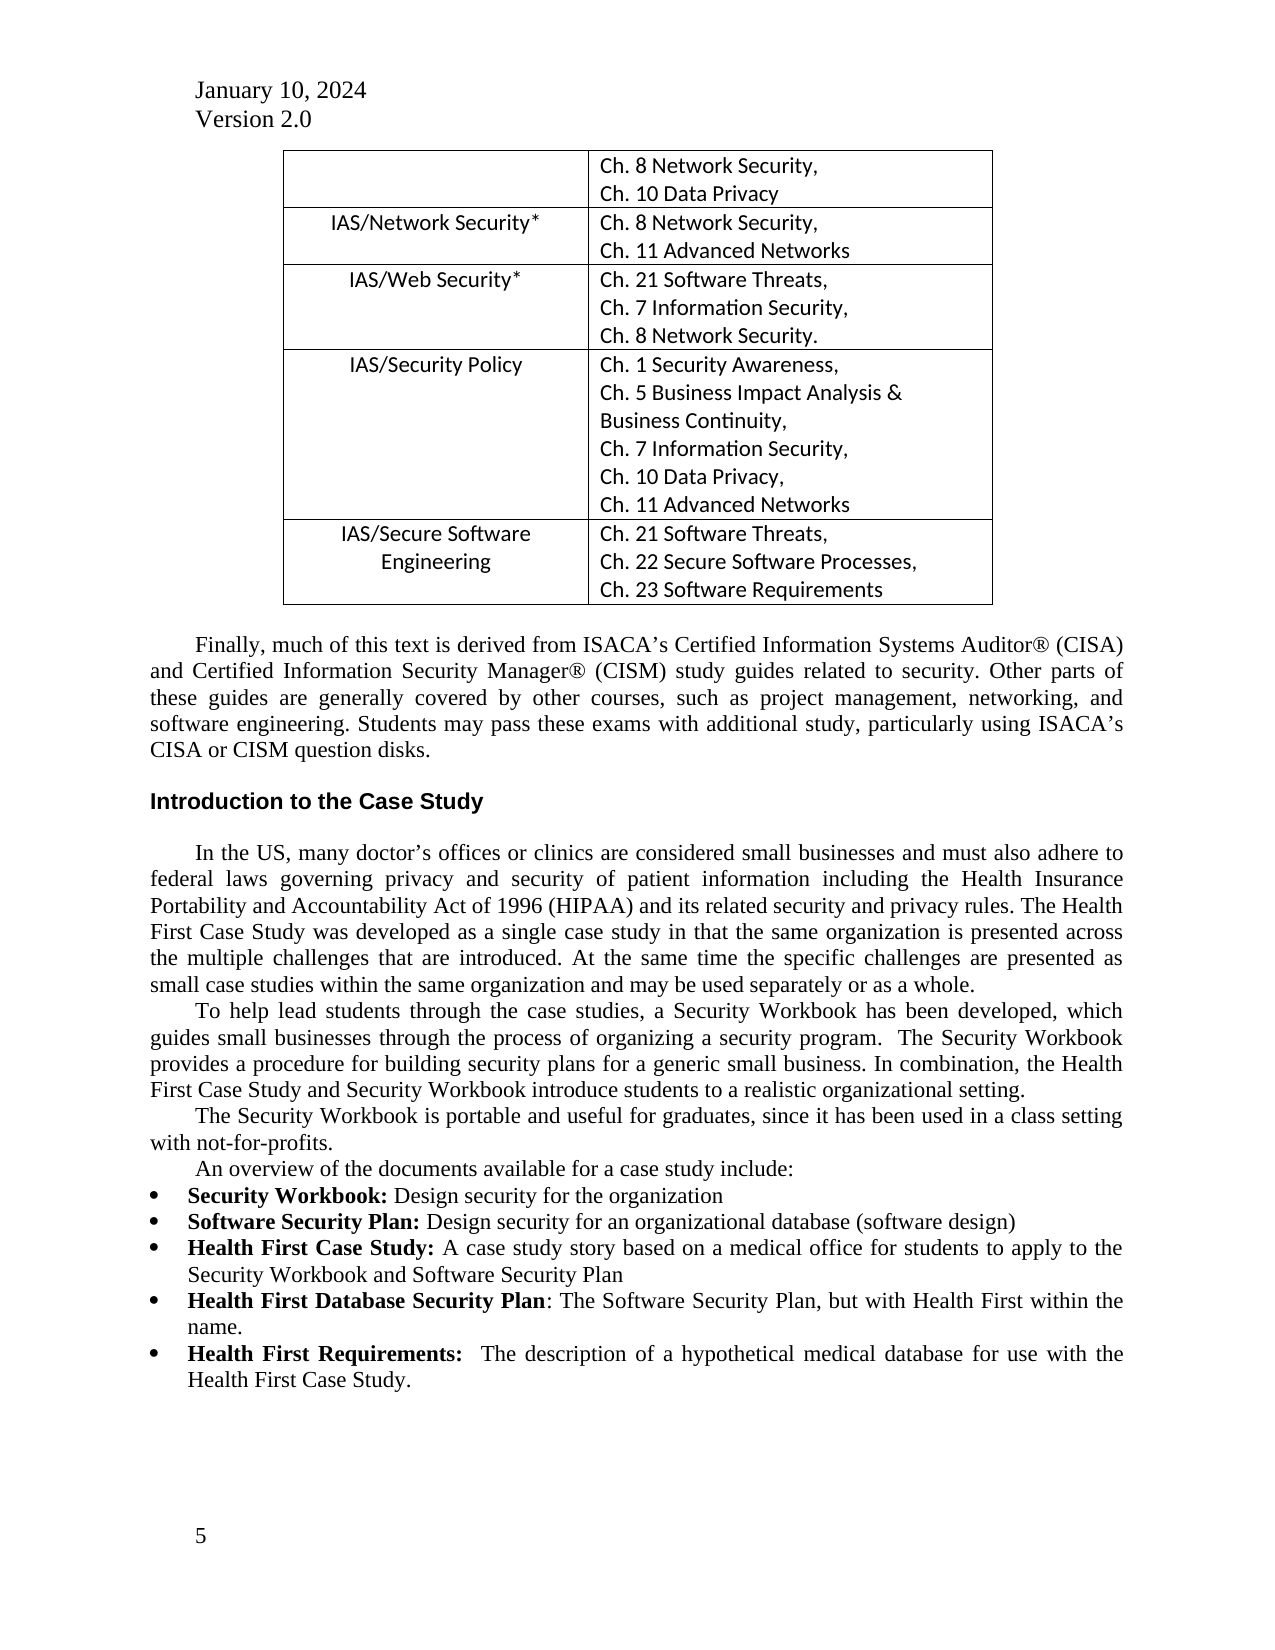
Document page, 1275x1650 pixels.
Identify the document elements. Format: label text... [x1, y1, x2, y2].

list Software Security Plan: Design security for an organizational database (software design) [150, 1208, 1125, 1234]
table_cell IAS/Network Security* [284, 208, 588, 264]
table_cell Ch. 8 Network Security, Ch. 11 Advanced Networks [589, 208, 992, 264]
text An overview of the documents available for a case study include: [150, 1155, 1125, 1182]
list Health First Requirements: The description of a hypothetical medical database for use with the Health First Case Study. [150, 1340, 1125, 1392]
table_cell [284, 151, 588, 207]
subtitle Introduction to the Case Study [150, 788, 1125, 814]
list Security Workbook: Design security for the organization [150, 1182, 1125, 1208]
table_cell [589, 151, 992, 207]
text The Security Workbook is portable and useful for graduates, since it has been used in a class setting with not-for-profits. [150, 1103, 1125, 1155]
list Health First Case Study: A case study story based on a medical office for students to apply to the Security Workbook and Software Security Plan [150, 1234, 1125, 1287]
table_cell IAS/Secure Software Engineering [284, 520, 588, 603]
text To help lead students through the case studies, a Security Workbook has been developed, which guides small businesses through the process of organizing a security program. The Security Workbook provides a procedure for building security plans for a generic small business. In combination, the Health First Case Study and Security Workbook introduce students to a realistic organizational setting. [150, 997, 1125, 1103]
list Health First Database Security Plan: The Software Security Plan, but with Health First within the name. [150, 1287, 1125, 1340]
text In the US, many doctor’s offices or clinics are considered small businesses and must also adhere to federal laws governing privacy and security of patient information including the Health Insurance Portability and Accountability Act of 1996 (HIPAA) and its related security and privacy rules. The Health First Case Study was developed as a single case study in that the same organization is presented across the multiple challenges that are introduced. At the same time the specific challenges are presented as small case studies within the same organization and may be used separately or as a whole. [150, 839, 1125, 997]
table_cell Ch. 21 Software Threats, Ch. 7 Information Security, Ch. 8 Network Security. [589, 265, 992, 349]
table_cell Ch. 1 Security Awareness, Ch. 5 Business Impact Analysis & Business Continuity, Ch. 7 Information Security, Ch. 10 Data Privacy, Ch. 11 Advanced Networks [589, 350, 992, 518]
text Finally, much of this text is derived from ISACA’s Certified Information Systems Auditor® (CISA) and Certified Information Security Manager® (CISM) study guides related to security. Other parts of these guides are generally covered by other courses, such as project management, networking, and software engineering. Students may pass these exams with additional study, particularly using ISACA’s CISA or CISM question disks. [150, 631, 1125, 763]
table_cell Ch. 21 Software Threats, Ch. 22 Secure Software Processes, Ch. 23 Software Requirements [589, 520, 992, 603]
table_cell IAS/Security Policy [284, 350, 588, 518]
table_cell IAS/Web Security* [284, 265, 588, 349]
